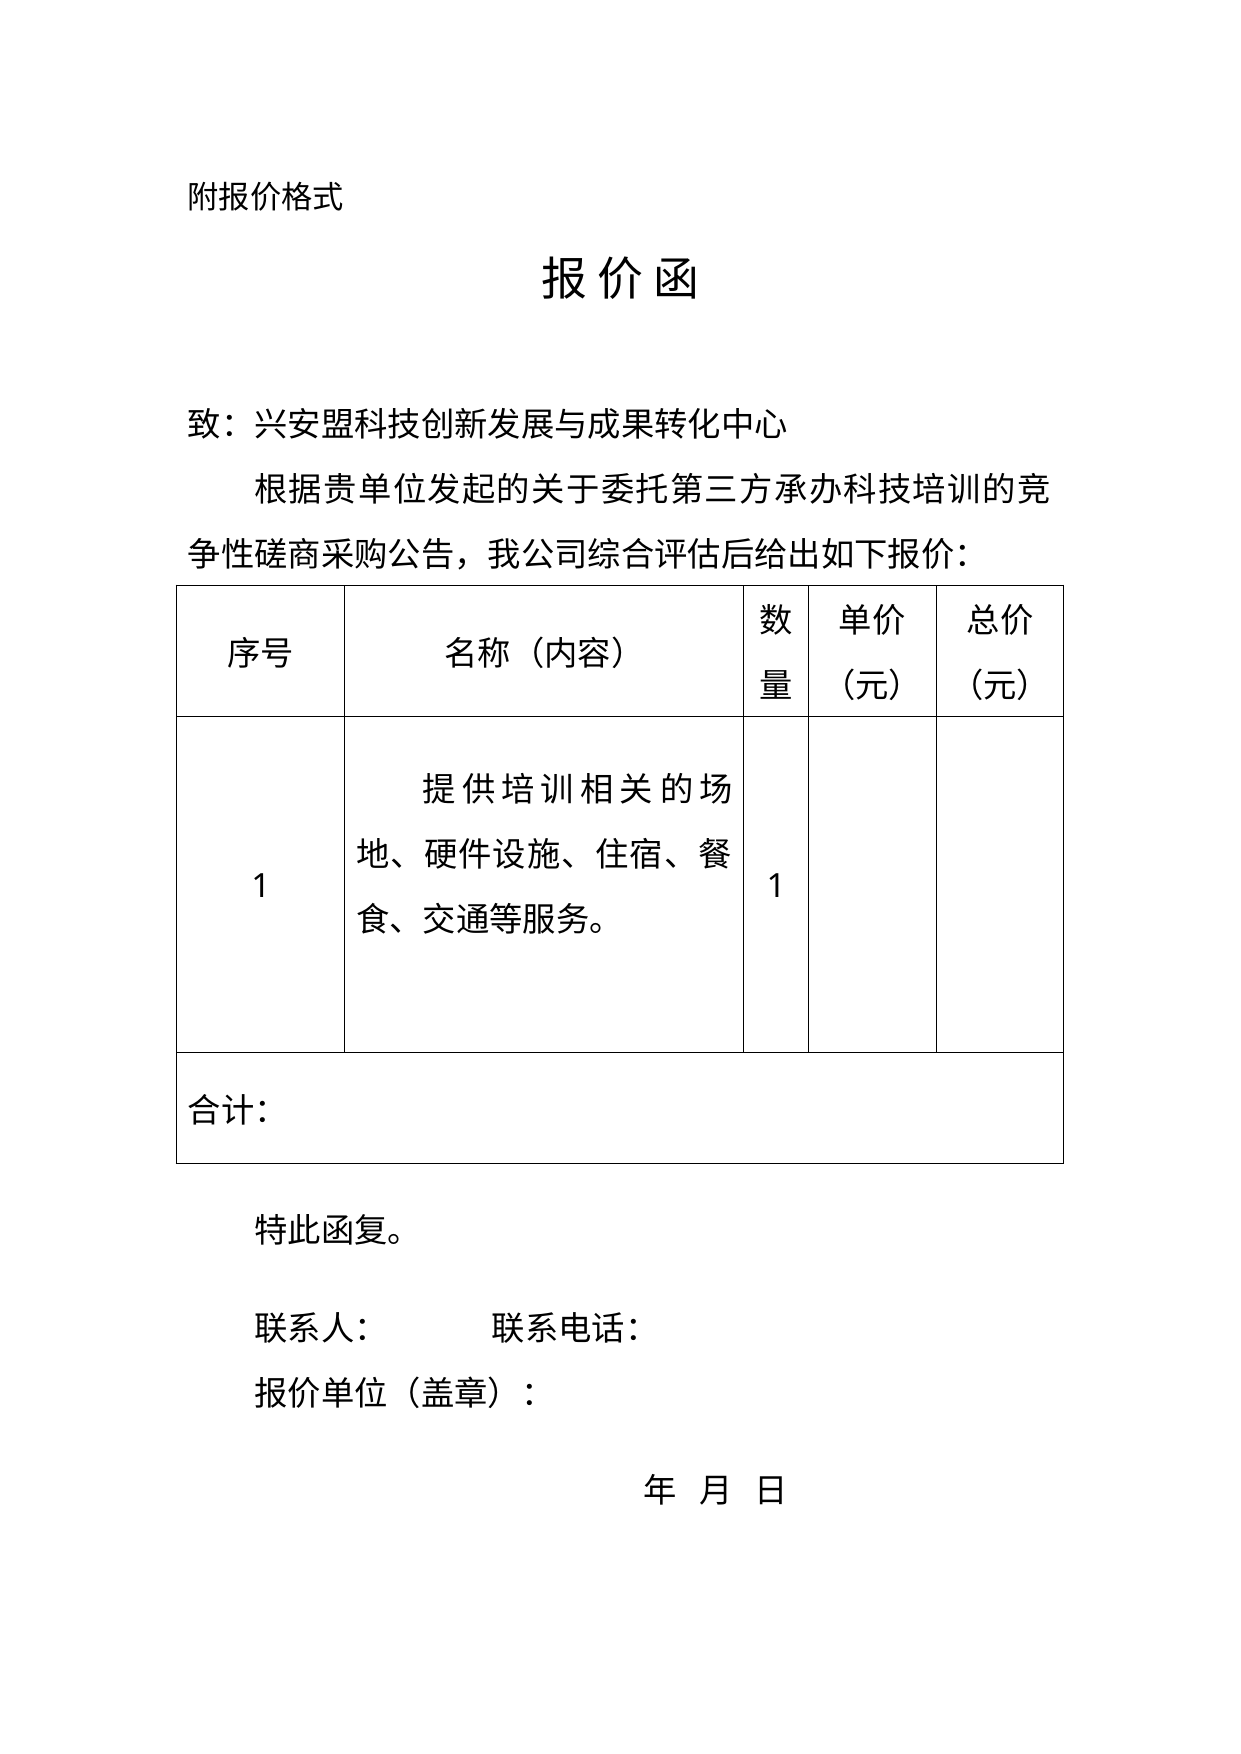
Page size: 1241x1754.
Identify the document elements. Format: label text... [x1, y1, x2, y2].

table_cell [809, 717, 936, 1052]
table_cell 提供培训相关的场地、硬件设施、住宿、餐食、交通等服务。 [345, 717, 743, 1052]
table_cell 1 [177, 717, 344, 1052]
table_header 序号 [177, 586, 344, 716]
list 根据贵单位发起的关于委托第三方承办科技培训的竞争性磋商采购公告，我公司综合评估后给出如下报价： [187, 454, 1053, 584]
text 报价单位（盖章）： [187, 1358, 1053, 1423]
table_cell [937, 717, 1063, 1052]
table_header 名称（内容） [345, 586, 743, 716]
table_header 数量 [744, 586, 808, 716]
table_cell 1 [744, 717, 808, 1052]
table_header 总价（元） [937, 586, 1063, 716]
text 联系人： 联系电话： [187, 1293, 1053, 1358]
text 特此函复。 [187, 1196, 1053, 1261]
table_header 单价（元） [809, 586, 936, 716]
table_cell 合计： [177, 1053, 1063, 1162]
text 附报价格式 [187, 162, 1053, 227]
text 年 月 日 [187, 1456, 1053, 1521]
list 致：兴安盟科技创新发展与成果转化中心 [187, 389, 1053, 454]
text 报 价 函 [187, 227, 1053, 324]
